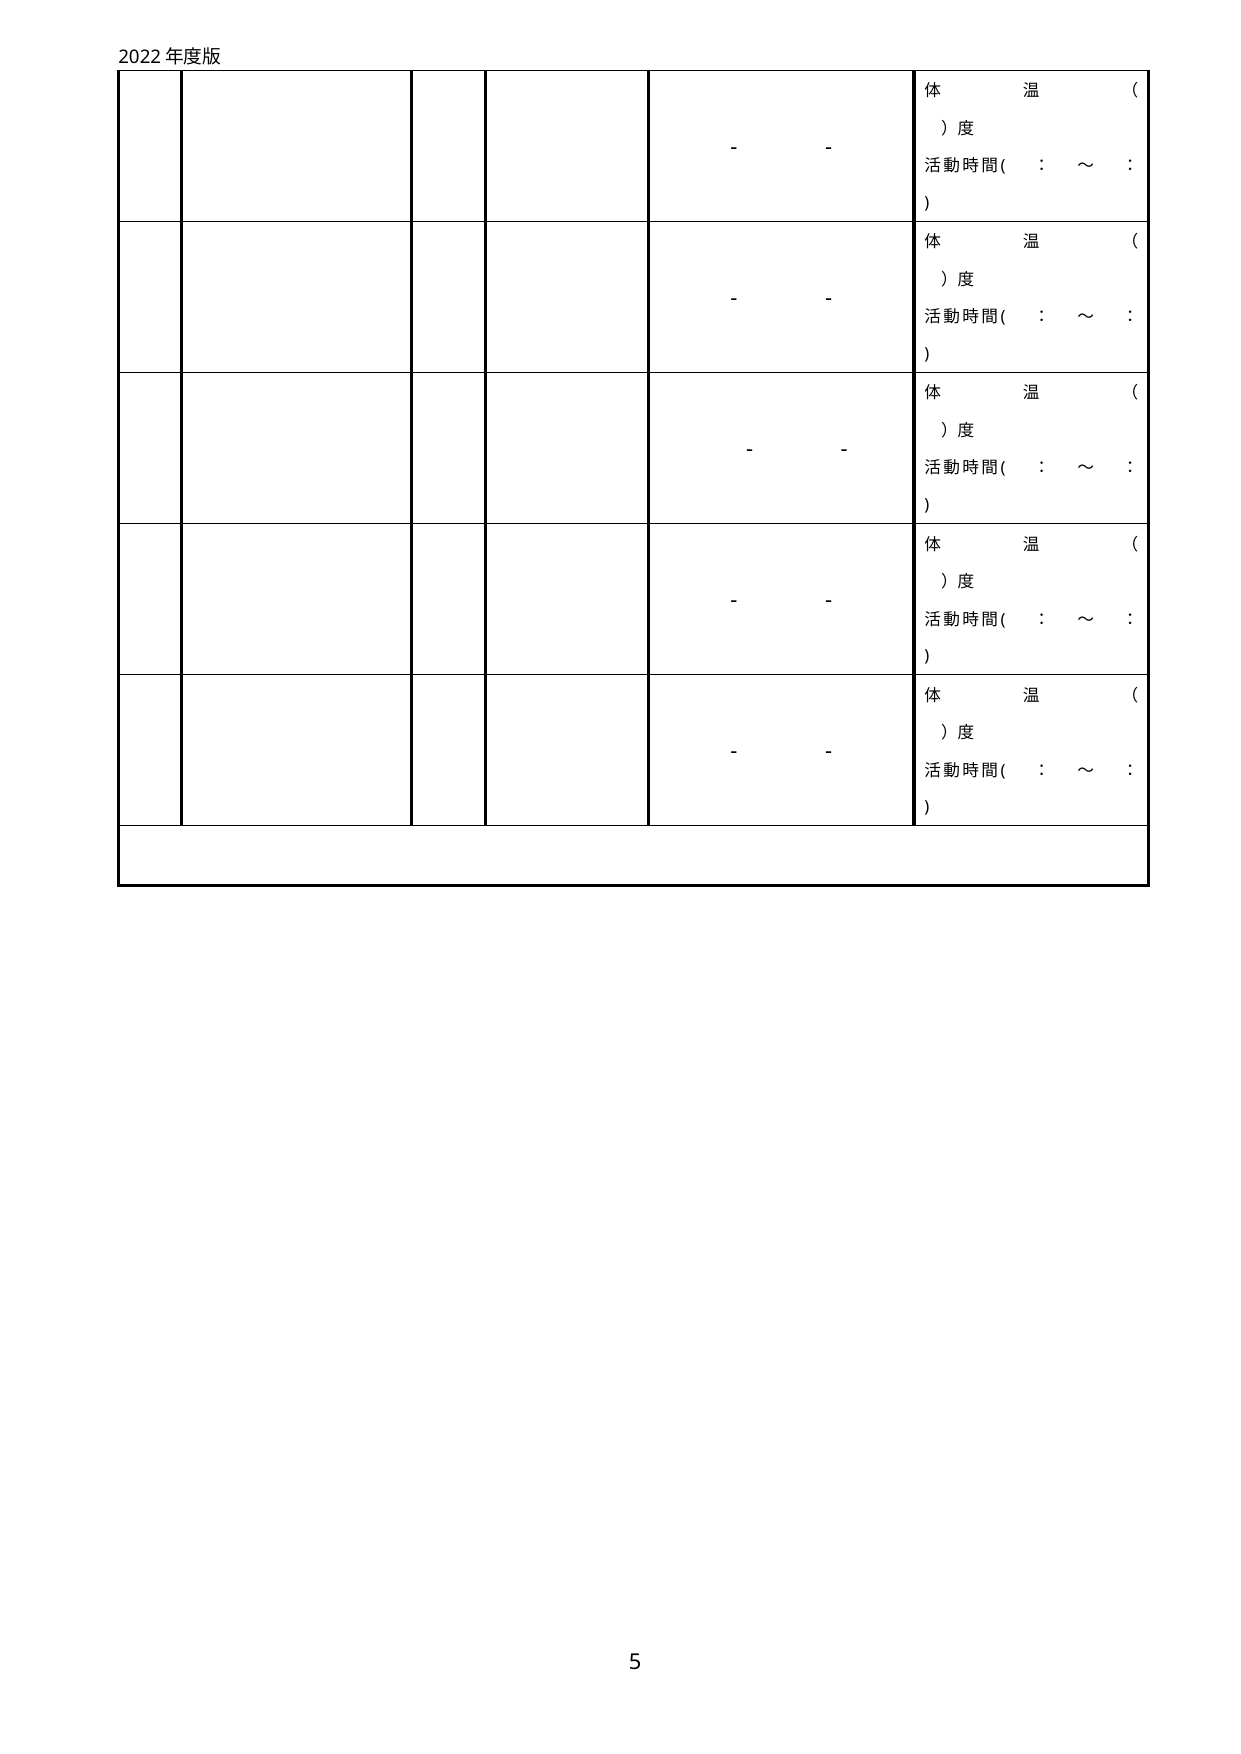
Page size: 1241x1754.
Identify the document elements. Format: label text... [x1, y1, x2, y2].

table_cell 体温（ ）度 活動時間( ： ～ ： ) [916, 524, 1147, 674]
table_cell [120, 222, 180, 372]
table_cell - - [650, 222, 912, 372]
table_cell [120, 524, 180, 674]
table_cell [413, 222, 484, 372]
table_cell [487, 222, 647, 372]
table_cell [413, 675, 484, 825]
table_cell [120, 71, 180, 221]
table_cell [183, 71, 410, 221]
table_cell [183, 222, 410, 372]
table_cell - - [650, 373, 912, 523]
table_cell [487, 373, 647, 523]
table_cell - - [650, 524, 912, 674]
table_cell [487, 524, 647, 674]
table_cell - - [650, 71, 912, 221]
table_cell [183, 524, 410, 674]
table_cell 体温（ ）度 活動時間( ： ～ ： ) [916, 373, 1147, 523]
table_cell [413, 524, 484, 674]
table_cell [120, 826, 1147, 884]
table_cell [120, 373, 180, 523]
table_cell [183, 675, 410, 825]
table_cell [183, 373, 410, 523]
table_cell [120, 675, 180, 825]
table_cell 体温（ ）度 活動時間( ： ～ ： ) [916, 675, 1147, 825]
table_cell [487, 675, 647, 825]
table_cell [413, 373, 484, 523]
table_cell 体温（ ）度 活動時間( ： ～ ： ) [916, 222, 1147, 372]
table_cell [916, 71, 1147, 221]
table_cell - - [650, 675, 912, 825]
table_cell [487, 71, 647, 221]
table_cell [413, 71, 484, 221]
